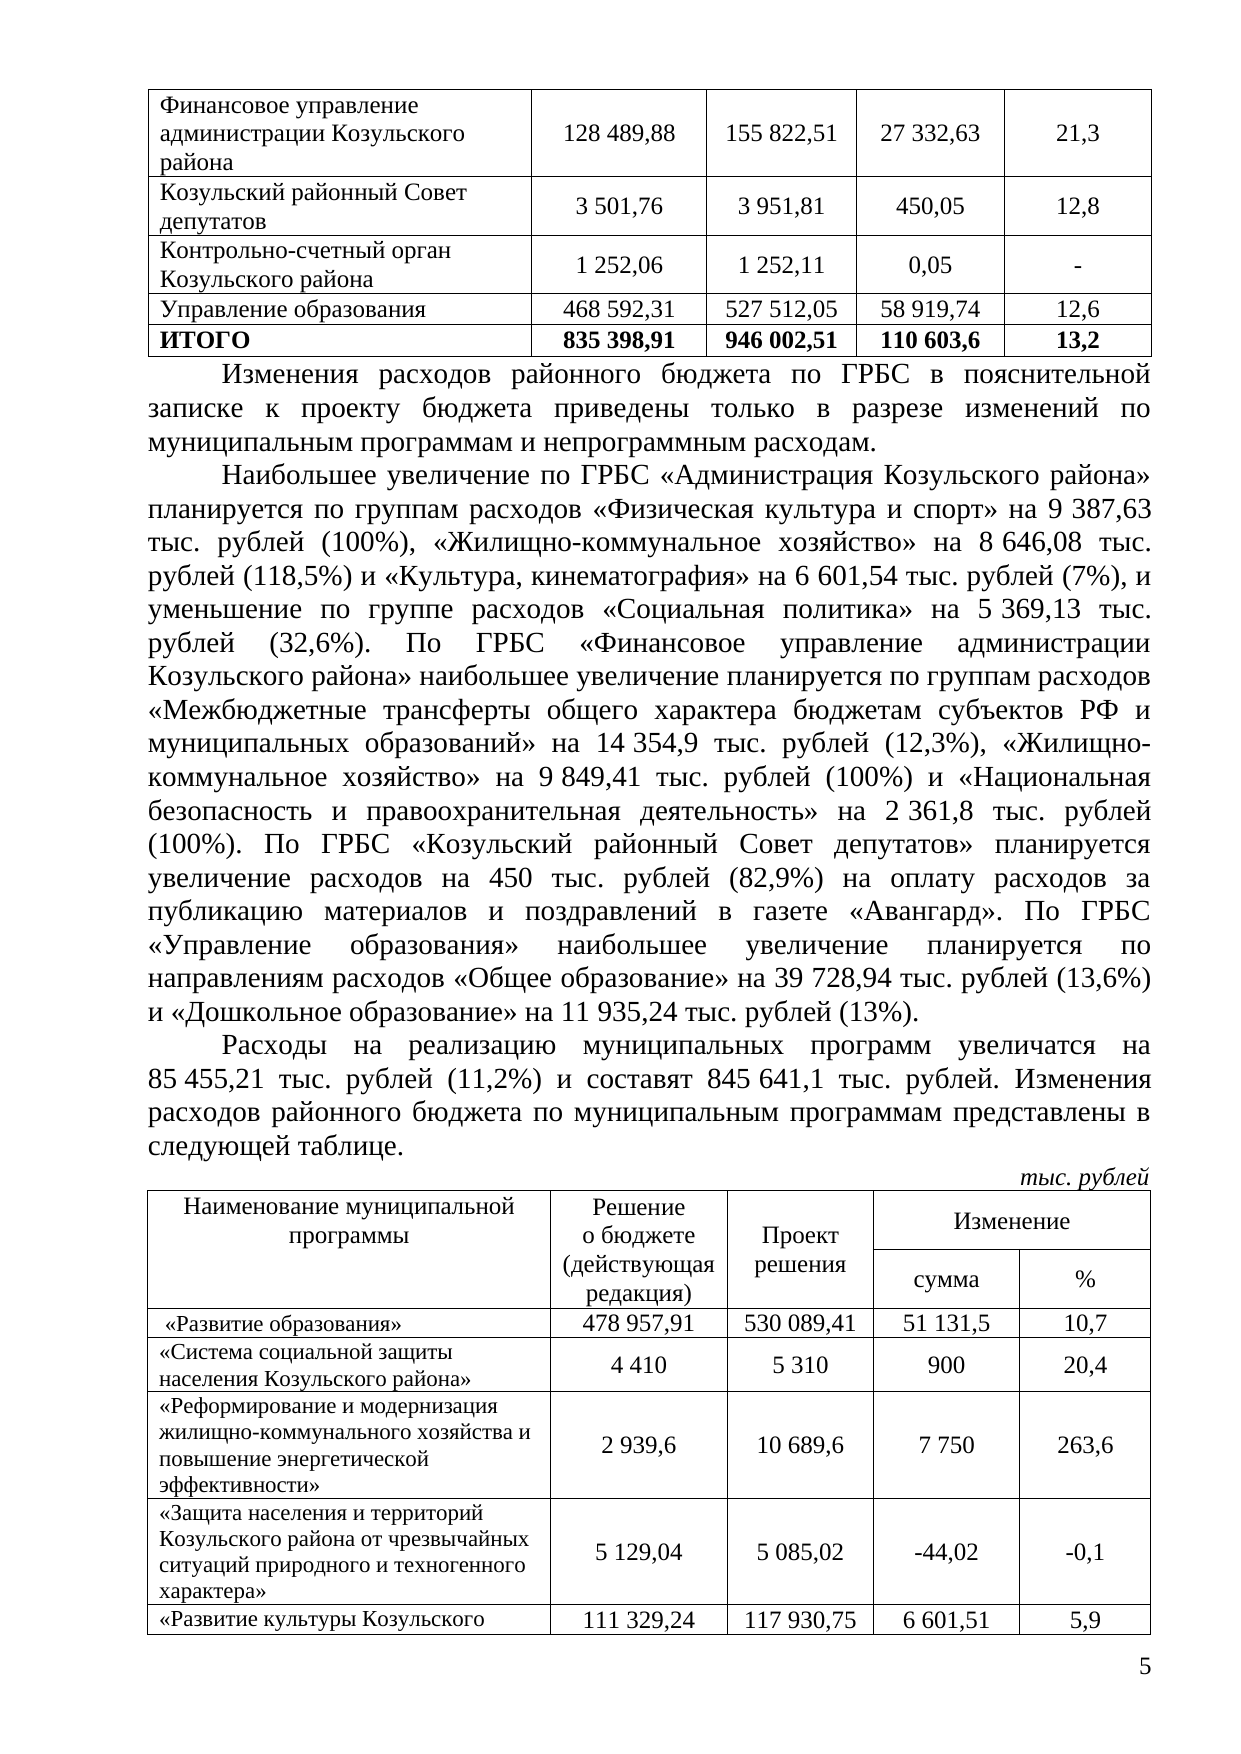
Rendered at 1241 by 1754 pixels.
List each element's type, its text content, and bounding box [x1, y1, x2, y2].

table_cell сумма [874, 1250, 1019, 1307]
table_cell - [1005, 236, 1151, 293]
table_cell «Защита населения и территорий Козульского района от чрезвычайных ситуаций природного и техногенного характера» [148, 1499, 550, 1604]
table_cell 478 957,91 [551, 1309, 727, 1337]
table_cell 10,7 [1020, 1309, 1150, 1337]
table_cell 10 689,6 [728, 1392, 873, 1497]
table_header Решение о бюджете (действующая редакция) [551, 1191, 727, 1307]
table_cell 450,05 [857, 177, 1004, 234]
table_cell ИТОГО [149, 325, 531, 356]
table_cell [148, 1605, 550, 1634]
table_cell 1 252,11 [707, 236, 856, 293]
table_header Наименование муниципальной программы [148, 1191, 550, 1307]
text Расходы на реализацию муниципальных программ увеличатся на 85 455,21 тыс. рублей (11,2%) и составят 845 641,1 тыс. рублей. Изменения расходов районного бюджета по муниципальным программам представлены в следующей таблице. [148, 1027, 1152, 1162]
table_cell % [1020, 1250, 1150, 1307]
table_cell 110 603,6 [857, 325, 1004, 356]
table_cell 5 129,04 [551, 1499, 727, 1604]
table_cell 5 310 [728, 1338, 873, 1391]
table_cell 111 329,24 [551, 1605, 727, 1634]
table_cell 27 332,63 [857, 90, 1004, 176]
table_cell «Реформирование и модернизация жилищно-коммунального хозяйства и повышение энергетической эффективности» [148, 1392, 550, 1497]
table_cell 946 002,51 [707, 325, 856, 356]
text Наибольшее увеличение по ГРБС «Администрация Козульского района» планируется по группам расходов «Физическая культура и спорт» на 9 387,63 тыс. рублей (100%), «Жилищно-коммунальное хозяйство» на 8 646,08 тыс. рублей (118,5%) и «Культура, кинематография» на 6 601,54 тыс. рублей (7%), и уменьшение по группе расходов «Социальная политика» на 5 369,13 тыс. рублей (32,6%). По ГРБС «Финансовое управление администрации Козульского района» наибольшее увеличение планируется по группам расходов «Межбюджетные трансферты общего характера бюджетам субъектов РФ и муниципальных образований» на 14 354,9 тыс. рублей (12,3%), «Жилищно-коммунальное хозяйство» на 9 849,41 тыс. рублей (100%) и «Национальная безопасность и правоохранительная деятельность» на 2 361,8 тыс. рублей (100%). По ГРБС «Козульский районный Совет депутатов» планируется увеличение расходов на 450 тыс. рублей (82,9%) на оплату расходов за публикацию материалов и поздравлений в газете «Авангард». По ГРБС «Управление образования» наибольшее увеличение планируется по направлениям расходов «Общее образование» на 39 728,94 тыс. рублей (13,6%) и «Дошкольное образование» на 11 935,24 тыс. рублей (13%). [148, 457, 1152, 1027]
table_cell 21,3 [1005, 90, 1151, 176]
table_cell «Развитие образования» [148, 1309, 550, 1337]
table_cell Управление образования [149, 294, 531, 324]
table_cell Контрольно-счетный орган Козульского района [149, 236, 531, 293]
table_header Проект решения [728, 1191, 873, 1307]
table_cell 51 131,5 [874, 1309, 1019, 1337]
table_cell 2 939,6 [551, 1392, 727, 1497]
table_cell 527 512,05 [707, 294, 856, 324]
table_cell 7 750 [874, 1392, 1019, 1497]
table_cell 900 [874, 1338, 1019, 1391]
table_cell 12,6 [1005, 294, 1151, 324]
table_cell Козульский районный Совет депутатов [149, 177, 531, 234]
table_header Изменение [874, 1191, 1150, 1249]
table_cell «Система социальной защиты населения Козульского района» [148, 1338, 550, 1391]
table_cell 12,8 [1005, 177, 1151, 234]
table_cell 117 930,75 [728, 1605, 873, 1634]
table_cell -0,1 [1020, 1499, 1150, 1604]
table_cell 5,9 [1020, 1605, 1150, 1634]
table_cell 4 410 [551, 1338, 727, 1391]
table_cell -44,02 [874, 1499, 1019, 1604]
table_cell 3 951,81 [707, 177, 856, 234]
table_cell 263,6 [1020, 1392, 1150, 1497]
table_cell 6 601,51 [874, 1605, 1019, 1634]
text Изменения расходов районного бюджета по ГРБС в пояснительной записке к проекту бюджета приведены только в разрезе изменений по муниципальным программам и непрограммным расходам. [148, 357, 1152, 457]
table_cell 155 822,51 [707, 90, 856, 176]
table_cell 58 919,74 [857, 294, 1004, 324]
table_cell 468 592,31 [532, 294, 706, 324]
table_cell 20,4 [1020, 1338, 1150, 1391]
table_cell 1 252,06 [532, 236, 706, 293]
table_cell 5 085,02 [728, 1499, 873, 1604]
table_cell 835 398,91 [532, 325, 706, 356]
table_cell Финансовое управление администрации Козульского района [149, 90, 531, 176]
table_cell 3 501,76 [532, 177, 706, 234]
table_cell 13,2 [1005, 325, 1151, 356]
text тыс. рублей [261, 1162, 1152, 1190]
table_cell 128 489,88 [532, 90, 706, 176]
table_cell 530 089,41 [728, 1309, 873, 1337]
table_cell 0,05 [857, 236, 1004, 293]
